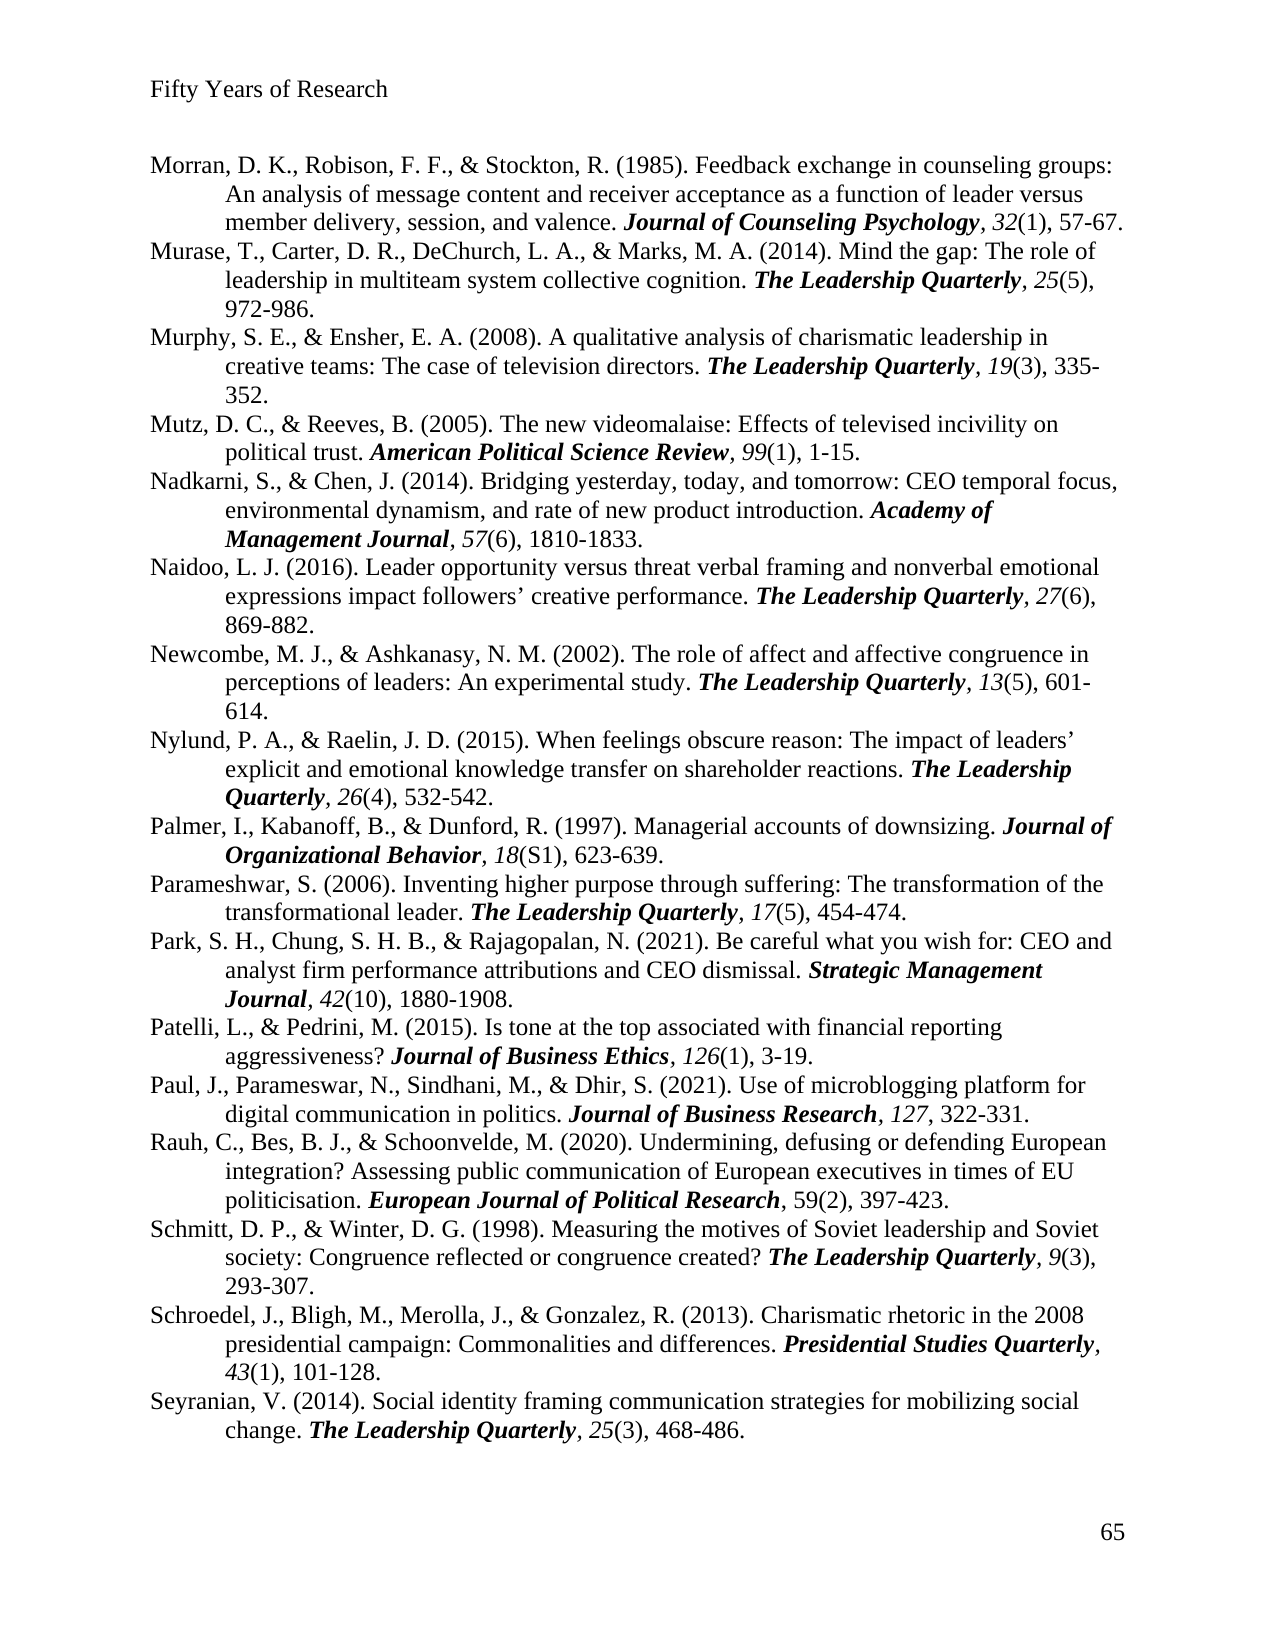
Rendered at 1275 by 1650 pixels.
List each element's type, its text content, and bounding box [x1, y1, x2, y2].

text Newcombe, M. J., & Ashkanasy, N. M. (2002). The role of affect and affective congruence in perceptions of leaders: An experimental study. The Leadership Quarterly, 13(5), 601-614. [150, 639, 1124, 725]
text Naidoo, L. J. (2016). Leader opportunity versus threat verbal framing and nonverbal emotional expressions impact followers’ creative performance. The Leadership Quarterly, 27(6), 869-882. [150, 552, 1124, 639]
text Mutz, D. C., & Reeves, B. (2005). The new videomalaise: Effects of televised incivility on political trust. American Political Science Review, 99(1), 1-15. [150, 409, 1124, 466]
text Parameshwar, S. (2006). Inventing higher purpose through suffering: The transformation of the transformational leader. The Leadership Quarterly, 17(5), 454-474. [150, 869, 1124, 926]
text Palmer, I., Kabanoff, B., & Dunford, R. (1997). Managerial accounts of downsizing. Journal of Organizational Behavior, 18(S1), 623-639. [150, 811, 1124, 869]
text Nylund, P. A., & Raelin, J. D. (2015). When feelings obscure reason: The impact of leaders’ explicit and emotional knowledge transfer on shareholder reactions. The Leadership Quarterly, 26(4), 532-542. [150, 725, 1124, 811]
text Morran, D. K., Robison, F. F., & Stockton, R. (1985). Feedback exchange in counseling groups: An analysis of message content and receiver acceptance as a function of leader versus member delivery, session, and valence. Journal of Counseling Psychology, 32(1), 57-67. [150, 150, 1124, 236]
text Nadkarni, S., & Chen, J. (2014). Bridging yesterday, today, and tomorrow: CEO temporal focus, environmental dynamism, and rate of new product introduction. Academy of Management Journal, 57(6), 1810-1833. [150, 466, 1124, 552]
text Murase, T., Carter, D. R., DeChurch, L. A., & Marks, M. A. (2014). Mind the gap: The role of leadership in multiteam system collective cognition. The Leadership Quarterly, 25(5), 972-986. [150, 236, 1124, 322]
text Murphy, S. E., & Ensher, E. A. (2008). A qualitative analysis of charismatic leadership in creative teams: The case of television directors. The Leadership Quarterly, 19(3), 335-352. [150, 322, 1124, 409]
text Paul, J., Parameswar, N., Sindhani, M., & Dhir, S. (2021). Use of microblogging platform for digital communication in politics. Journal of Business Research, 127, 322-331. [150, 1070, 1124, 1127]
text Rauh, C., Bes, B. J., & Schoonvelde, M. (2020). Undermining, defusing or defending European integration? Assessing public communication of European executives in times of EU politicisation. European Journal of Political Research, 59(2), 397-423. [150, 1127, 1124, 1214]
text Schroedel, J., Bligh, M., Merolla, J., & Gonzalez, R. (2013). Charismatic rhetoric in the 2008 presidential campaign: Commonalities and differences. Presidential Studies Quarterly, 43(1), 101-128. [150, 1300, 1124, 1386]
text Schmitt, D. P., & Winter, D. G. (1998). Measuring the motives of Soviet leadership and Soviet society: Congruence reflected or congruence created? The Leadership Quarterly, 9(3), 293-307. [150, 1214, 1124, 1300]
text Patelli, L., & Pedrini, M. (2015). Is tone at the top associated with financial reporting aggressiveness? Journal of Business Ethics, 126(1), 3-19. [150, 1012, 1124, 1070]
text Park, S. H., Chung, S. H. B., & Rajagopalan, N. (2021). Be careful what you wish for: CEO and analyst firm performance attributions and CEO dismissal. Strategic Management Journal, 42(10), 1880-1908. [150, 926, 1124, 1012]
text Seyranian, V. (2014). Social identity framing communication strategies for mobilizing social change. The Leadership Quarterly, 25(3), 468-486. [150, 1386, 1124, 1444]
